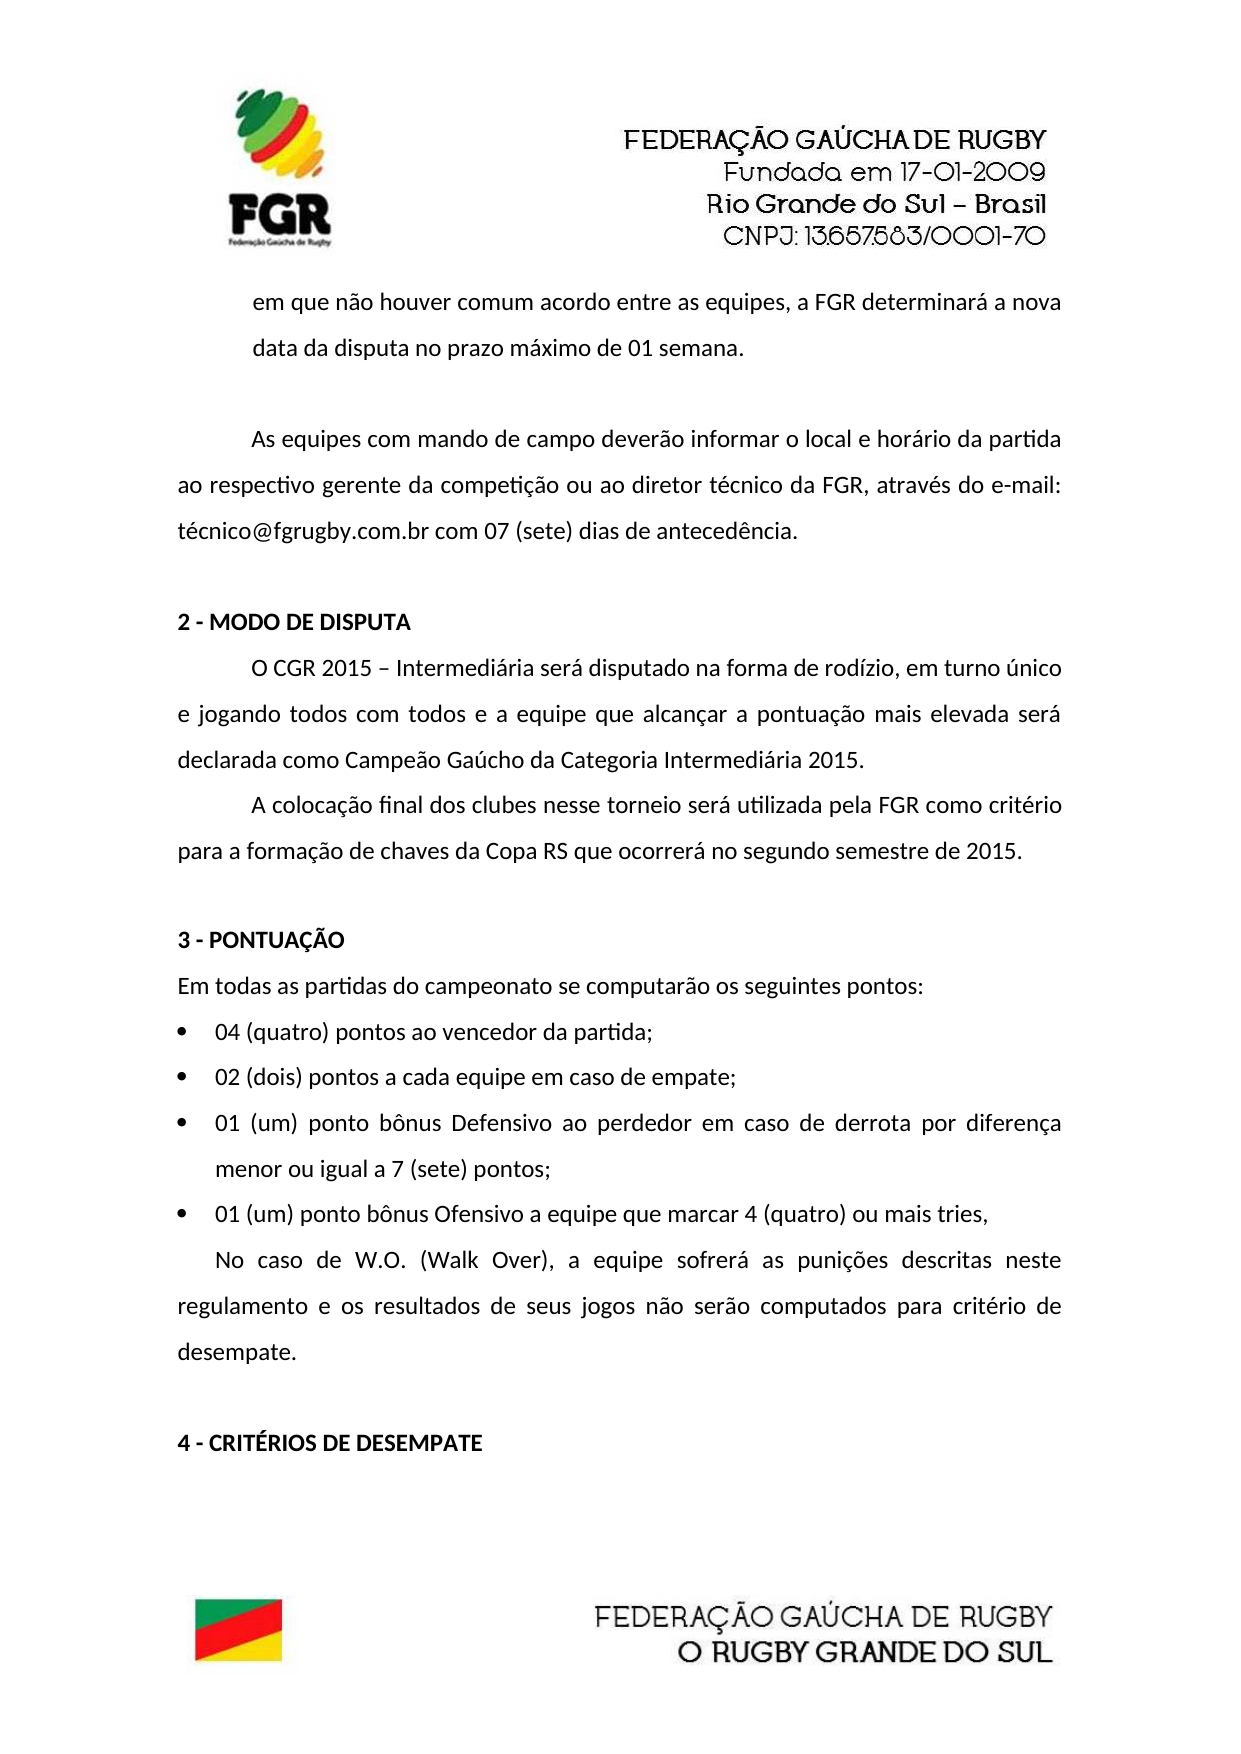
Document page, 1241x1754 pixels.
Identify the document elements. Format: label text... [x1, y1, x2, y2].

text 2 - MODO DE DISPUTA [177, 607, 1063, 637]
list 02 (dois) pontos a cada equipe em caso de empate; [177, 1061, 1063, 1092]
text O CGR 2015 – Intermediária será disputado na forma de rodízio, em turno único e jogando todos com todos e a equipe que alcançar a pontuação mais elevada será declarada como Campeão Gaúcho da Categoria Intermediária 2015. [177, 652, 1063, 774]
text As equipes com mando de campo deverão informar o local e horário da partida ao respectivo gerente da competição ou ao diretor técnico da FGR, através do e-mail: técnico@fgrugby.com.br com 07 (sete) dias de antecedência. [177, 424, 1063, 546]
list 01 (um) ponto bônus Ofensivo a equipe que marcar 4 (quatro) ou mais tries, [177, 1198, 1063, 1229]
text A colocação final dos clubes nesse torneio será utilizada pela FGR como critério para a formação de chaves da Copa RS que ocorrerá no segundo semestre de 2015. [177, 789, 1063, 866]
text 4 - CRITÉRIOS DE DESEMPATE [177, 1427, 1063, 1458]
text 3 - PONTUAÇÃO [177, 924, 1063, 955]
picture [177, 1595, 1064, 1681]
text Em todas as partidas do campeonato se computarão os seguintes pontos: [177, 970, 1063, 1000]
list 01 (um) ponto bônus Defensivo ao perdedor em caso de derrota por diferença menor ou igual a 7 (sete) pontos; [177, 1107, 1063, 1183]
picture [177, 73, 1063, 259]
text No caso de W.O. (Walk Over), a equipe sofrerá as punições descritas neste regulamento e os resultados de seus jogos não serão computados para critério de desempate. [177, 1244, 1063, 1366]
list 04 (quatro) pontos ao vencedor da partida; [177, 1016, 1063, 1046]
